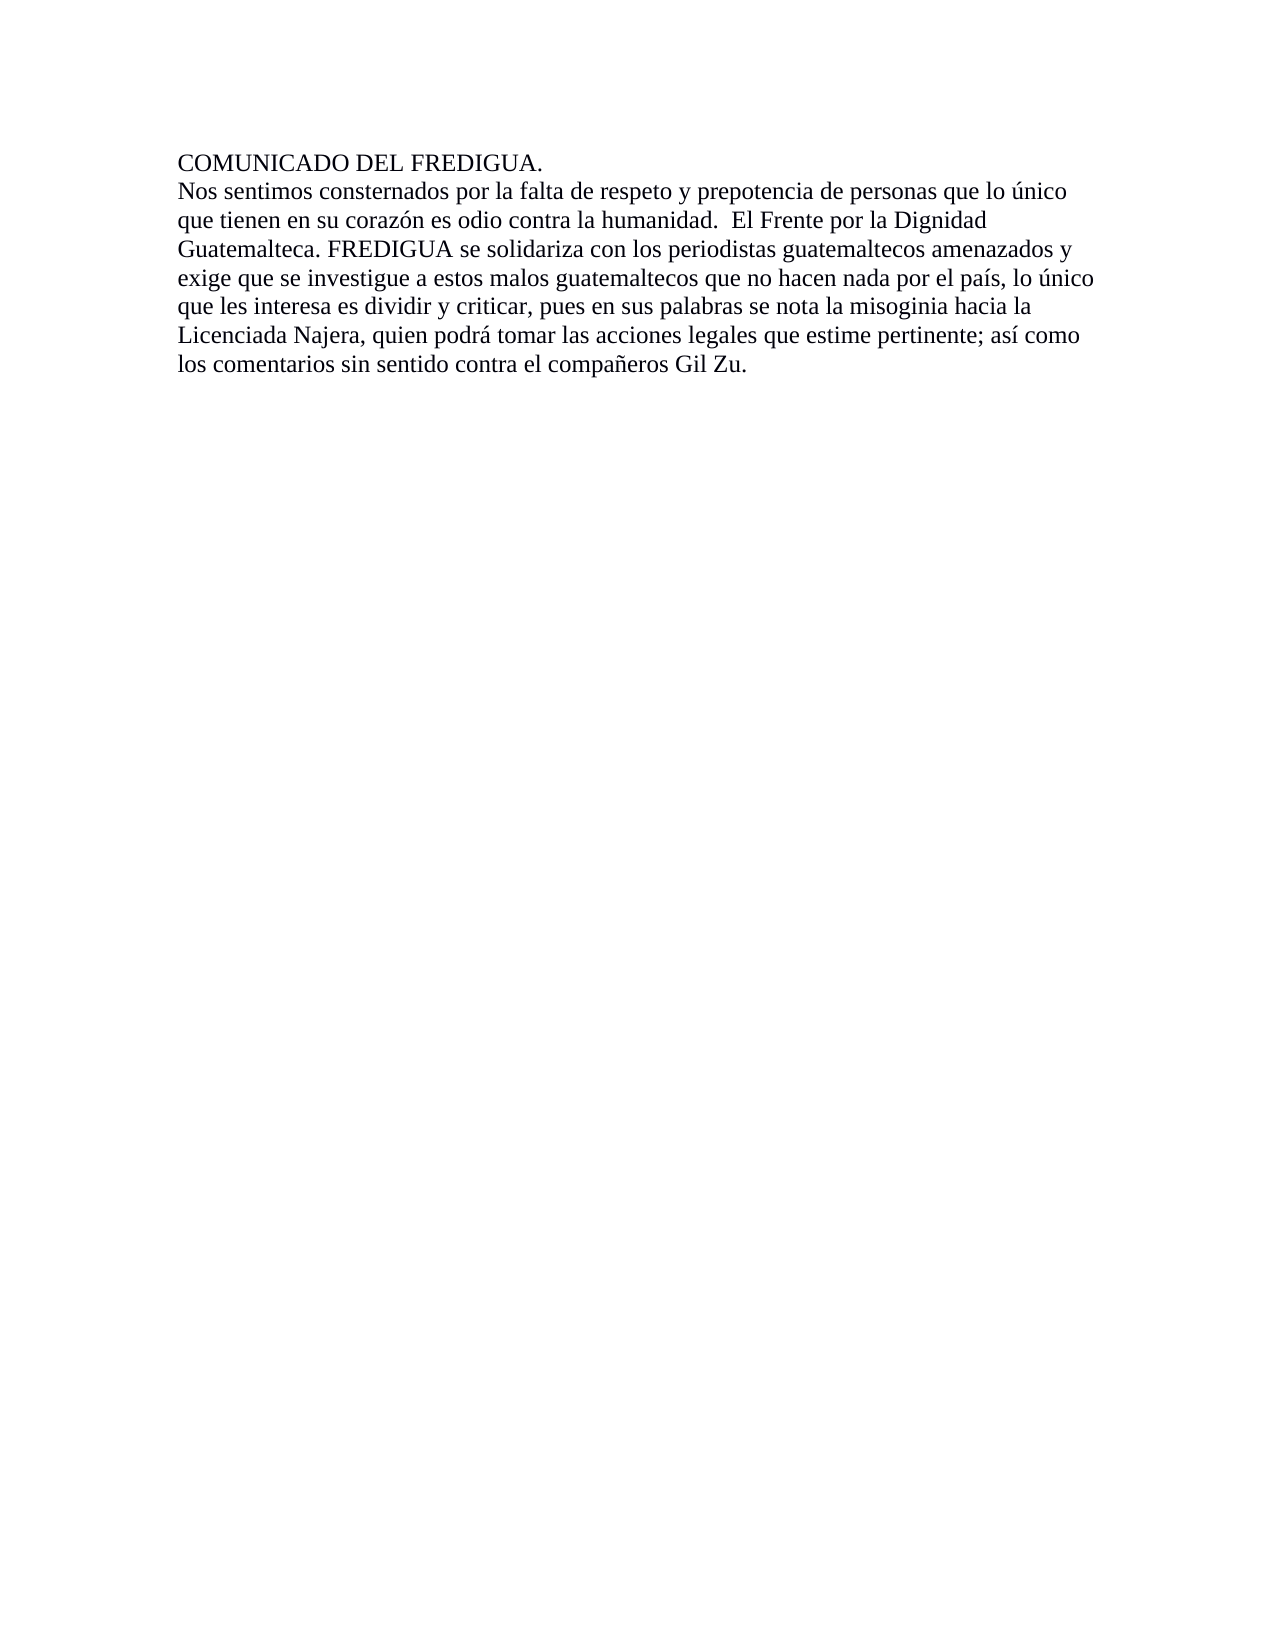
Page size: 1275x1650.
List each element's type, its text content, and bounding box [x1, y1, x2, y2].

text Nos sentimos consternados por la falta de respeto y prepotencia de personas que lo único que tienen en su corazón es odio contra la humanidad. El Frente por la Dignidad Guatemalteca. FREDIGUA se solidariza con los periodistas guatemaltecos amenazados y exige que se investigue a estos malos guatemaltecos que no hacen nada por el país, lo único que les interesa es dividir y criticar, pues en sus palabras se nota la misoginia hacia la Licenciada Najera, quien podrá tomar las acciones legales que estime pertinente; así como los comentarios sin sentido contra el compañeros Gil Zu. [177, 176, 1098, 378]
text COMUNICADO DEL FREDIGUA. [177, 148, 1098, 176]
